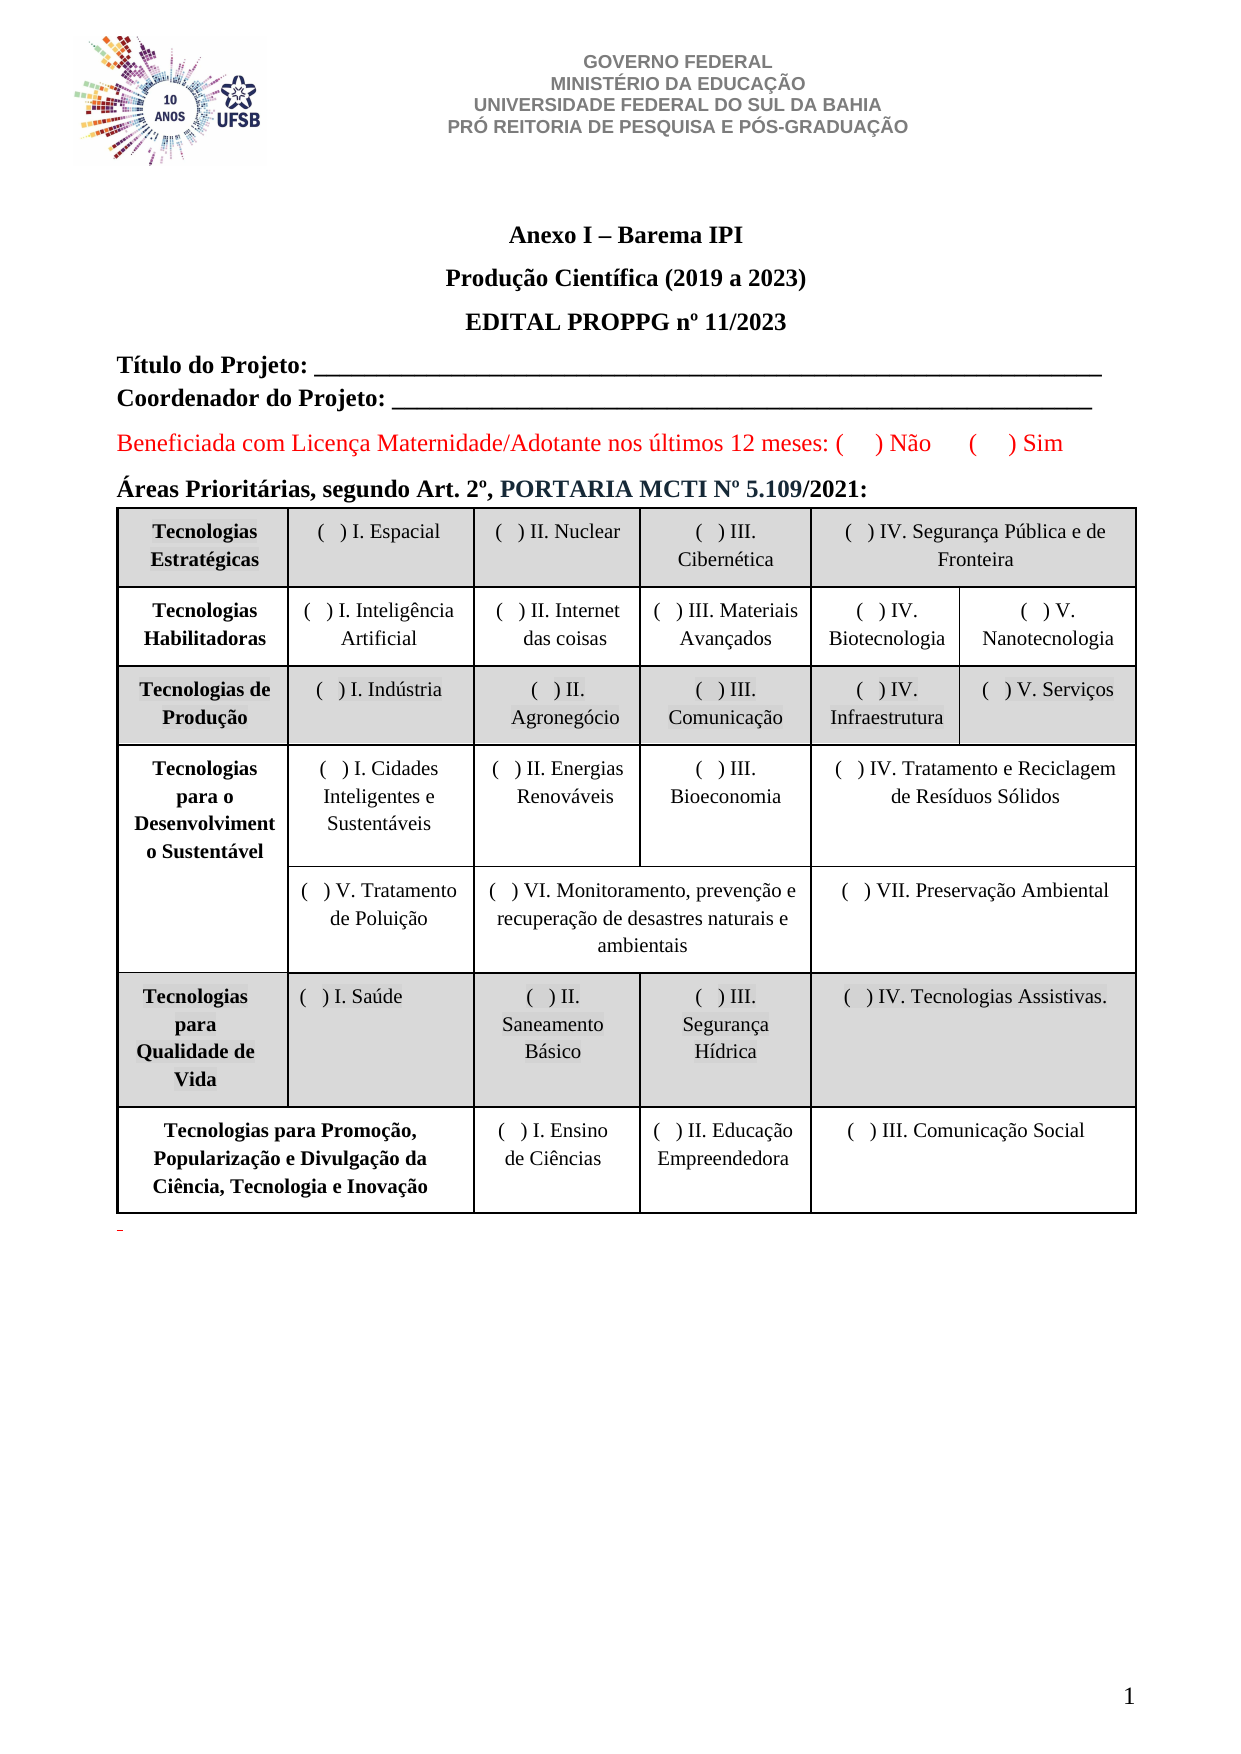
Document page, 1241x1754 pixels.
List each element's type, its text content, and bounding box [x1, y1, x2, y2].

table_header ( ) IV. Segurança Pública e de Fronteira [812, 509, 1135, 586]
table_header ( ) III. Cibernética [641, 509, 810, 586]
table_cell ( ) I. Ensino de Ciências [475, 1108, 639, 1212]
table_cell ( ) V. Nanotecnologia [960, 588, 1135, 664]
table_cell ( ) VI. Monitoramento, prevenção e recuperação de desastres naturais e ambientais [475, 867, 810, 972]
text EDITAL PROPPG nº 11/2023 [116, 307, 1135, 335]
table_cell ( ) III. Bioeconomia [641, 746, 810, 866]
table_cell ( ) III. Segurança Hídrica [641, 974, 810, 1106]
table_cell Tecnologias para Promoção, Popularização e Divulgação da Ciência, Tecnologia e Inovação [119, 1108, 473, 1212]
table_cell Tecnologias para Qualidade de Vida [119, 973, 287, 1106]
table_cell ( ) V. Tratamento de Poluição [289, 867, 473, 972]
text Coordenador do Projeto: ________________________________________________________ [116, 383, 1136, 412]
table_cell ( ) III. Materiais Avançados [641, 588, 810, 664]
table_cell ( ) II. Educação Empreendedora [641, 1108, 810, 1212]
text Anexo I – Barema IPI [116, 220, 1135, 248]
table_cell Tecnologias para o Desenvolvimento Sustentável [119, 746, 287, 972]
text Áreas Prioritárias, segundo Art. 2º, PORTARIA MCTI Nº 5.109/2021: [116, 474, 500, 503]
table_cell ( ) V. Serviços [960, 667, 1135, 743]
table_cell ( ) IV. Biotecnologia [812, 588, 959, 664]
table_cell ( ) I. Cidades Inteligentes e Sustentáveis [289, 746, 473, 866]
table_cell Tecnologias Habilitadoras [119, 588, 287, 664]
picture [72, 36, 268, 166]
table_cell Tecnologias de Produção [119, 667, 287, 743]
table_cell ( ) IV. Tratamento e Reciclagem de Resíduos Sólidos [812, 746, 1135, 866]
text Produção Científica (2019 a 2023) [116, 263, 1135, 292]
table_cell ( ) II. Saneamento Básico [475, 974, 639, 1106]
table_cell ( ) IV. Tecnologias Assistivas. [812, 974, 1135, 1106]
text Beneficiada com Licença Maternidade/Adotante nos últimos 12 meses: ( ) Não ( ) Sim [116, 428, 1136, 457]
table_cell ( ) I. Inteligência Artificial [289, 588, 473, 664]
table_cell ( ) II. Agronegócio [475, 667, 639, 743]
text Título do Projeto: _______________________________________________________________ [116, 350, 1136, 379]
table_cell ( ) I. Saúde [289, 974, 473, 1106]
table_header ( ) II. Nuclear [475, 509, 639, 586]
table_cell ( ) II. Internet das coisas [475, 588, 639, 664]
table_cell ( ) I. Indústria [289, 667, 473, 743]
text Áreas Prioritárias, segundo Art. 2º, PORTARIA MCTI Nº 5.109/2021: [802, 474, 1135, 503]
table_cell ( ) II. Energias Renováveis [475, 746, 639, 866]
table_cell ( ) III. Comunicação Social [812, 1108, 1135, 1212]
table_header ( ) I. Espacial [289, 509, 473, 586]
table_cell ( ) III. Comunicação [641, 667, 810, 743]
table_cell ( ) IV. Infraestrutura [812, 667, 959, 743]
table_cell ( ) VII. Preservação Ambiental [812, 867, 1135, 972]
table_header Tecnologias Estratégicas [119, 509, 287, 586]
